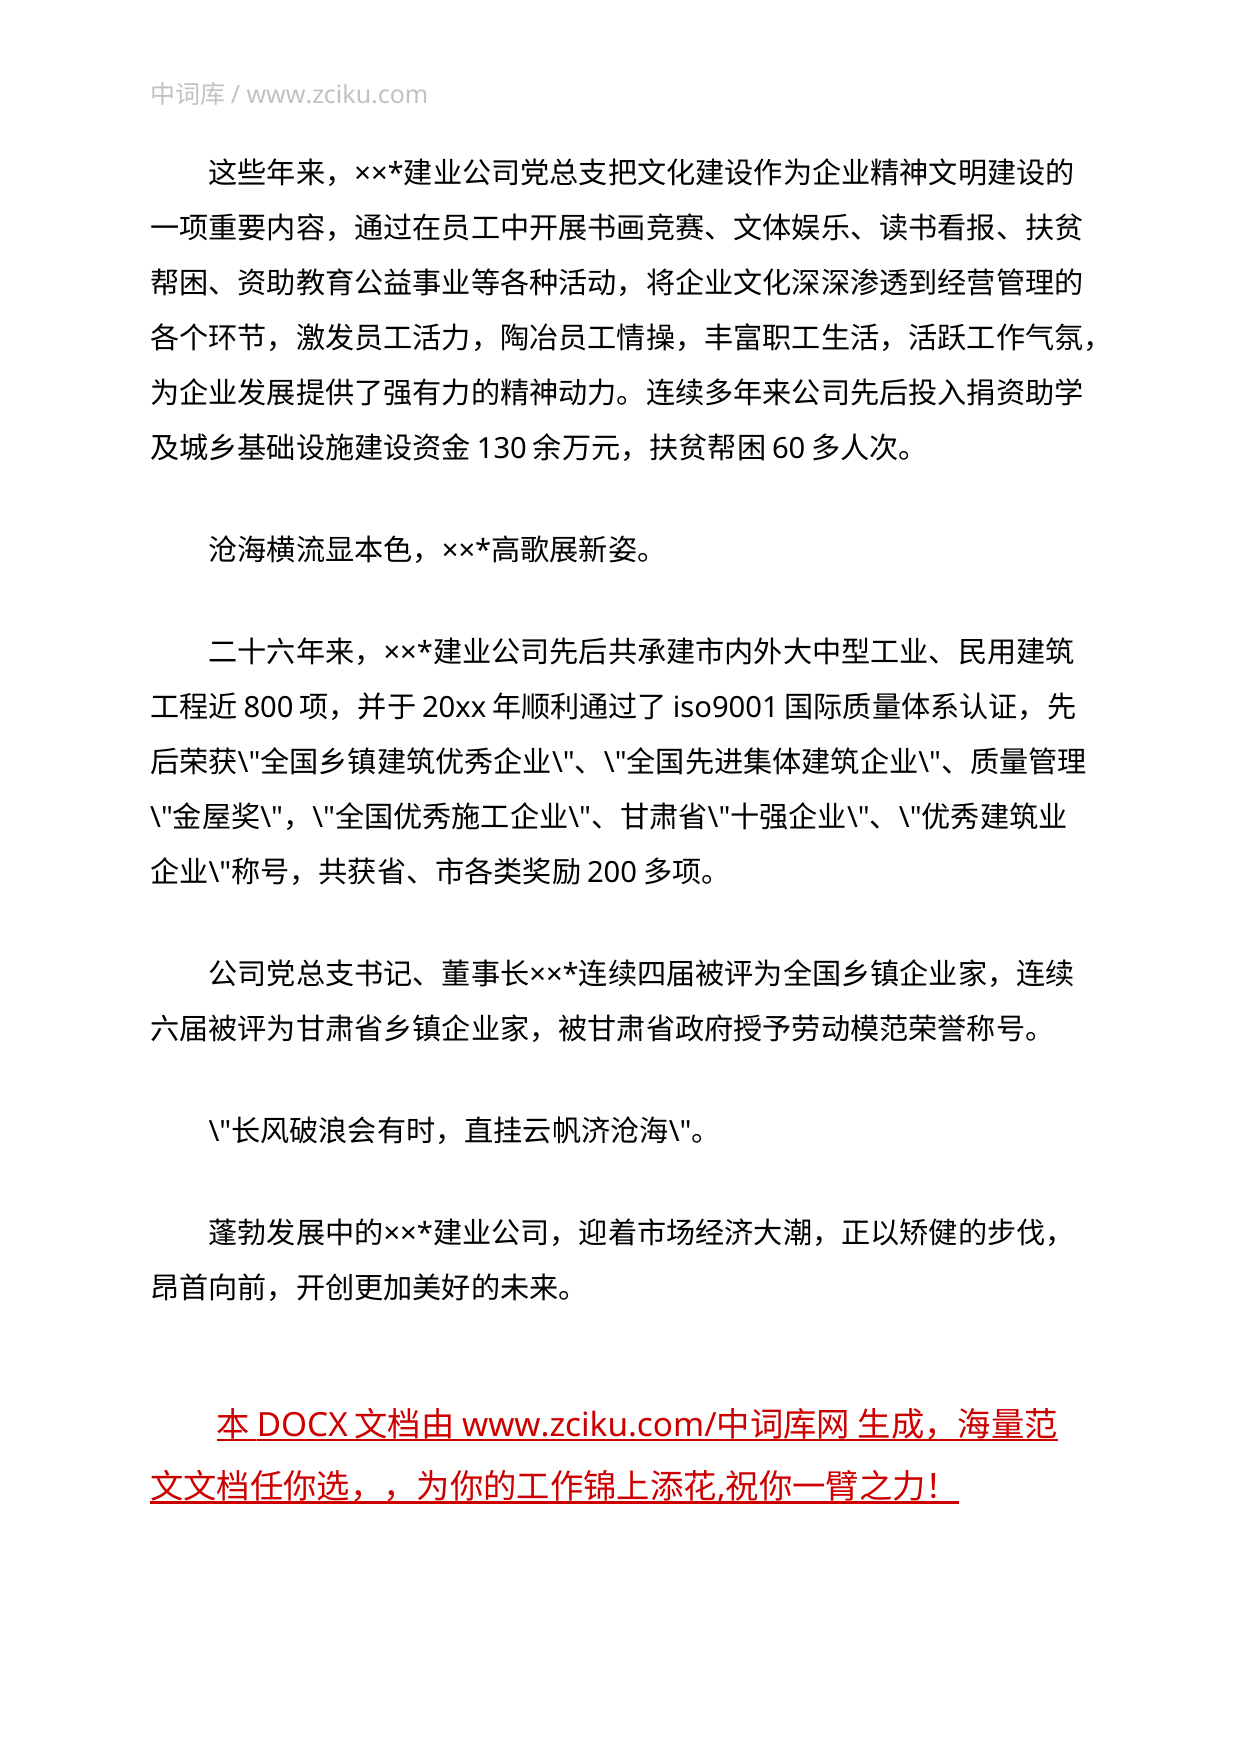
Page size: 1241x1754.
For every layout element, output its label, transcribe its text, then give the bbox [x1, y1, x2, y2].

text 这些年来，××*建业公司党总支把文化建设作为企业精神文明建设的一项重要内容，通过在员工中开展书画竞赛、文体娱乐、读书看报、扶贫帮困、资助教育公益事业等各种活动，将企业文化深深渗透到经营管理的各个环节，激发员工活力，陶冶员工情操，丰富职工生活，活跃工作气氛，为企业发展提供了强有力的精神动力。连续多年来公司先后投入捐资助学及城乡基础设施建设资金130余万元，扶贫帮困60多人次。 [150, 150, 1090, 467]
text 公司党总支书记、董事长××*连续四届被评为全国乡镇企业家，连续六届被评为甘肃省乡镇企业家，被甘肃省政府授予劳动模范荣誉称号。 [150, 951, 1090, 1048]
text 蓬勃发展中的××*建业公司，迎着市场经济大潮，正以矫健的步伐，昂首向前，开创更加美好的未来。 [150, 1209, 1090, 1307]
text 本DOCX文档由 www.zciku.com/中词库网 生成，海量范文文档任你选，，为你的工作锦上添花,祝你一臂之力！ [150, 1397, 1090, 1508]
text 沧海横流显本色，××*高歌展新姿。 [150, 527, 1090, 569]
text \"长风破浪会有时，直挂云帆济沧海\"。 [150, 1107, 1090, 1150]
text 二十六年来，××*建业公司先后共承建市内外大中型工业、民用建筑工程近800项，并于20xx年顺利通过了iso9001国际质量体系认证，先后荣获\"全国乡镇建筑优秀企业\"、\"全国先进集体建筑企业\"、质量管理\"金屋奖\"，\"全国优秀施工企业\"、甘肃省\"十强企业\"、\"优秀建筑业企业\"称号，共获省、市各类奖励200多项。 [150, 628, 1090, 891]
